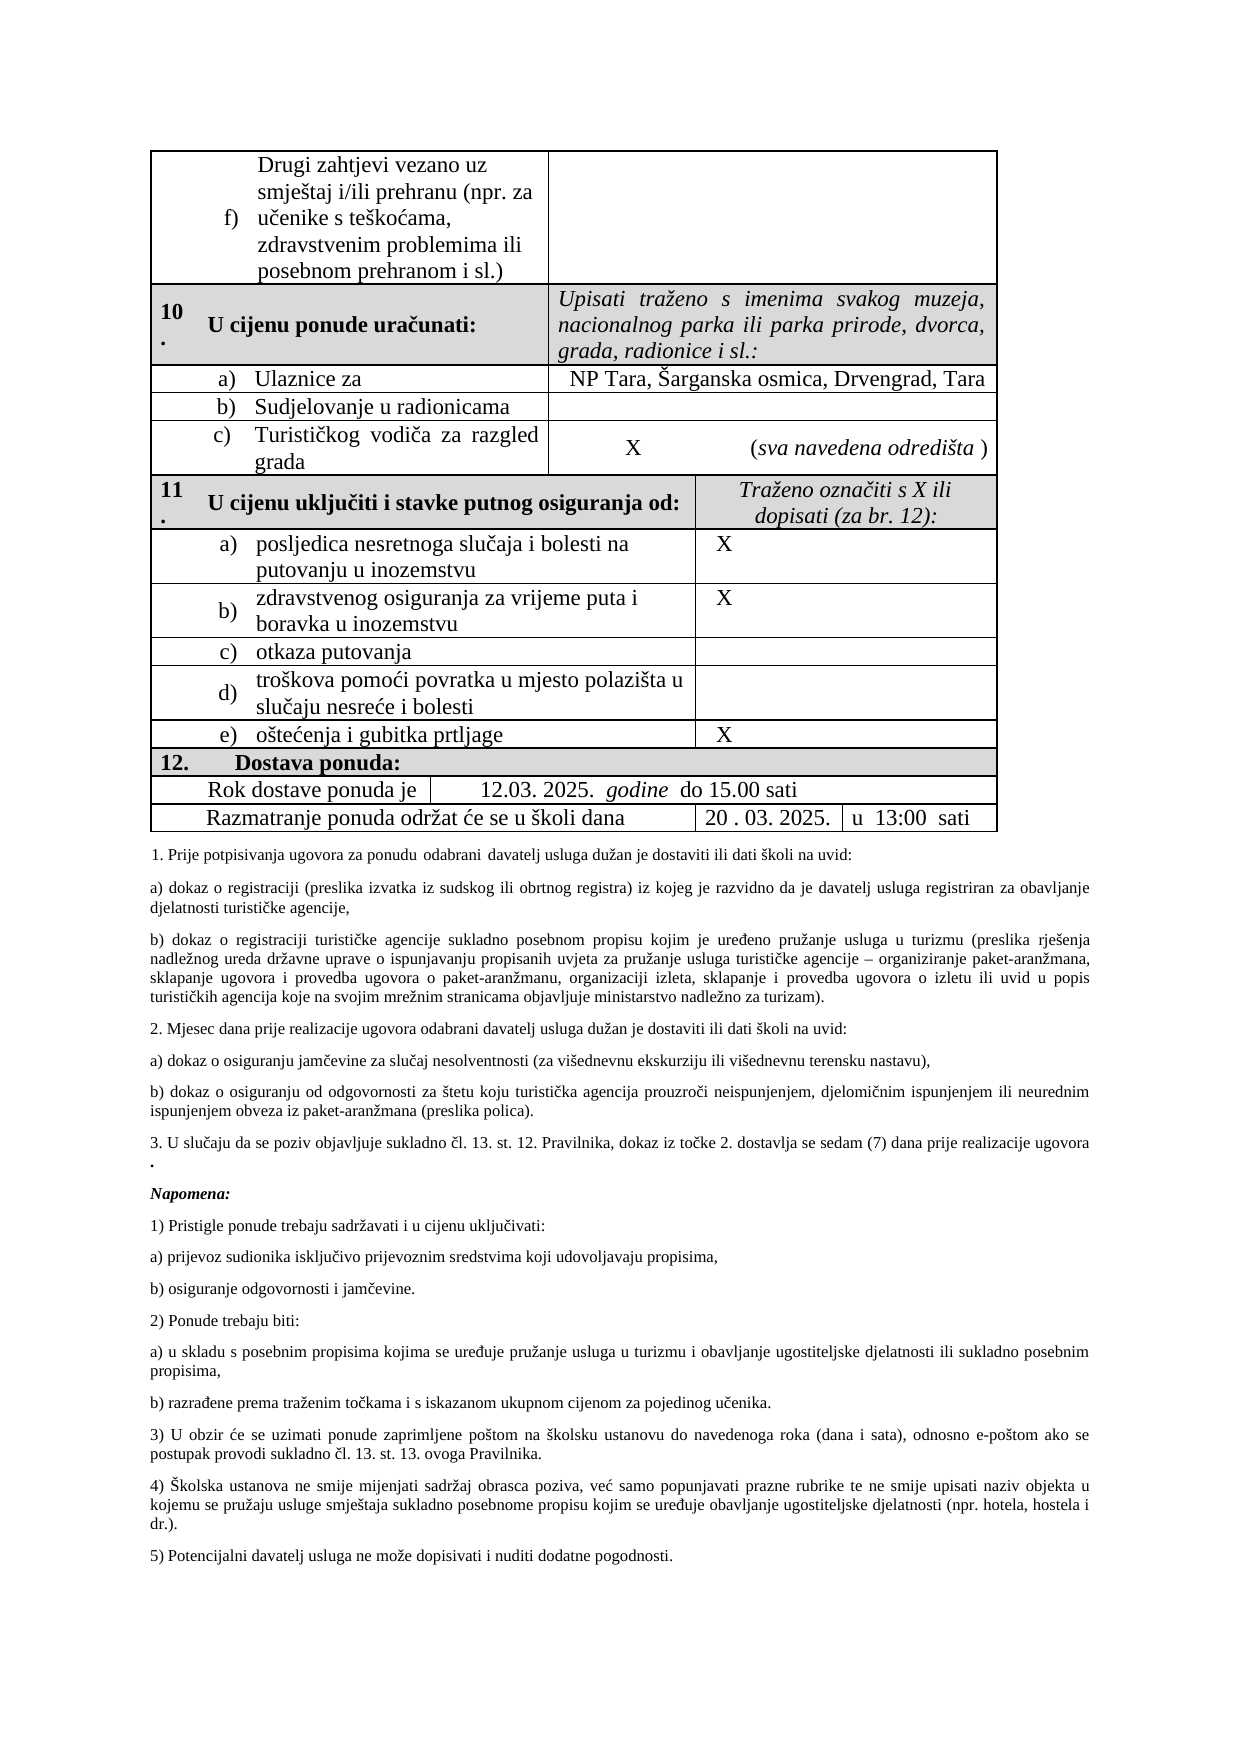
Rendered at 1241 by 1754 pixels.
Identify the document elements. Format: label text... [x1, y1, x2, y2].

table_cell Upisati traženo s imenima svakog muzeja, nacionalnog parka ili parka prirode, dvorca, grada, radionice i sl.: [549, 285, 996, 364]
table_cell oštećenja i gubitka prtljage [246, 721, 695, 747]
table_cell [696, 638, 996, 665]
text a) prijevoz sudionika isključivo prijevoznim sredstvima koji udovoljavaju propisima, [150, 1247, 1090, 1266]
text b) dokaz o registraciji turističke agencije sukladno posebnom propisu kojim je uređeno pružanje usluga u turizmu (preslika rješenja nadležnog ureda državne uprave o ispunjavanju propisanih uvjeta za pružanje usluga turističke agencije – organiziranje paket-aranžmana, sklapanje ugovora i provedba ugovora o paket-aranžmanu, organizaciji izleta, sklapanje i provedba ugovora o izletu ili uvid u popis turističkih agencija koje na svojim mrežnim stranicama objavljuje ministarstvo nadležno za turizam). [150, 929, 1090, 1006]
table_cell 20 . 03. 2025. [696, 805, 842, 831]
table_cell [152, 530, 198, 583]
table_cell a) [198, 366, 245, 392]
table_cell [152, 393, 198, 420]
text 5) Potencijalni davatelj usluga ne može dopisivati i nuditi dodatne pogodnosti. [150, 1545, 1090, 1564]
table_cell b) [198, 584, 246, 637]
text 3. U slučaju da se poziv objavljuje sukladno čl. 13. st. 12. Pravilnika, dokaz iz točke 2. dostavlja se sedam (7) dana prije realizacije ugovora . [150, 1133, 1090, 1171]
table_cell [152, 721, 198, 747]
table_cell [152, 666, 198, 719]
text 2) Ponude trebaju biti: [150, 1310, 1090, 1329]
table_cell [549, 152, 996, 283]
list 1. Prije potpisivanja ugovora za ponudu odabrani davatelj usluga dužan je dostaviti ili dati školi na uvid: [150, 845, 1090, 864]
table_cell posljedica nesretnoga slučaja i bolesti na putovanju u inozemstvu [246, 530, 695, 583]
table_cell X [696, 584, 996, 637]
table_cell X (sva navedena odredišta ) [549, 421, 996, 474]
text 1) Pristigle ponude trebaju sadržavati i u cijenu uključivati: [150, 1215, 1090, 1234]
table_cell 12. Dostava ponuda: [152, 749, 996, 775]
text Napomena: [150, 1184, 1090, 1203]
table_cell U cijenu uključiti i stavke putnog osiguranja od: [198, 476, 695, 528]
table_cell Turističkog vodiča za razgled grada [245, 421, 548, 474]
text b) razrađene prema traženim točkama i s iskazanom ukupnom cijenom za pojedinog učenika. [150, 1393, 1090, 1412]
text a) u skladu s posebnim propisima kojima se uređuje pružanje usluga u turizmu i obavljanje ugostiteljske djelatnosti ili sukladno posebnim propisima, [150, 1342, 1090, 1380]
table_cell X [696, 530, 996, 583]
table_cell [152, 638, 198, 665]
table_cell c) [198, 638, 246, 665]
table_cell X [696, 721, 996, 747]
table_cell f) [198, 152, 248, 283]
table_cell Rok dostave ponuda je [198, 777, 430, 803]
table_cell b) [198, 393, 245, 420]
table_cell troškova pomoći povratka u mjesto polazišta u slučaju nesreće i bolesti [246, 666, 695, 719]
text 2. Mjesec dana prije realizacije ugovora odabrani davatelj usluga dužan je dostaviti ili dati školi na uvid: [150, 1019, 1090, 1038]
table_cell [152, 421, 198, 474]
table_cell d) [198, 666, 246, 719]
table_cell zdravstvenog osiguranja za vrijeme puta i boravka u inozemstvu [246, 584, 695, 637]
text 4) Školska ustanova ne smije mijenjati sadržaj obrasca poziva, već samo popunjavati prazne rubrike te ne smije upisati naziv objekta u kojemu se pružaju usluge smještaja sukladno posebnome propisu kojim se uređuje obavljanje ugostiteljske djelatnosti (npr. hotela, hostela i dr.). [150, 1475, 1090, 1533]
list 3) U obzir će se uzimati ponude zaprimljene poštom na školsku ustanovu do navedenoga roka (dana i sata), odnosno e-poštom ako se postupak provodi sukladno čl. 13. st. 13. ovoga Pravilnika. [150, 1424, 1090, 1463]
table_cell 10. [152, 285, 198, 364]
table_cell c) [198, 421, 245, 474]
table_cell U cijenu ponude uračunati: [198, 285, 548, 364]
table_cell [152, 777, 198, 803]
table_cell Sudjelovanje u radionicama [245, 393, 548, 420]
table_cell [152, 152, 198, 283]
text a) dokaz o registraciji (preslika izvatka iz sudskog ili obrtnog registra) iz kojeg je razvidno da je davatelj usluga registriran za obavljanje djelatnosti turističke agencije, [150, 876, 1090, 917]
table_cell [152, 584, 198, 637]
table_cell a) [198, 530, 246, 583]
table_cell u 13:00 sati [843, 805, 996, 831]
table_cell Ulaznice za [245, 366, 548, 392]
table_cell Razmatranje ponuda održat će se u školi dana [152, 805, 695, 831]
table_cell [549, 393, 996, 420]
table_cell e) [198, 721, 246, 747]
table_cell NP Tara, Šarganska osmica, Drvengrad, Tara [549, 366, 996, 392]
text b) osiguranje odgovornosti i jamčevine. [150, 1279, 1090, 1298]
table_cell 11. [152, 476, 198, 528]
table_cell [696, 666, 996, 719]
text b) dokaz o osiguranju od odgovornosti za štetu koju turistička agencija prouzroči neispunjenjem, djelomičnim ispunjenjem ili neurednim ispunjenjem obveza iz paket-aranžmana (preslika polica). [150, 1082, 1090, 1120]
table_cell [152, 366, 198, 392]
table_cell Traženo označiti s X ili dopisati (za br. 12): [696, 476, 996, 528]
table_cell otkaza putovanja [246, 638, 695, 665]
table_cell Drugi zahtjevi vezano uz smještaj i/ili prehranu (npr. za učenike s teškoćama, zdravstvenim problemima ili posebnom prehranom i sl.) [248, 152, 548, 283]
table_cell 12.03. 2025. godine do 15.00 sati [431, 777, 996, 803]
text a) dokaz o osiguranju jamčevine za slučaj nesolventnosti (za višednevnu ekskurziju ili višednevnu terensku nastavu), [150, 1050, 1090, 1069]
